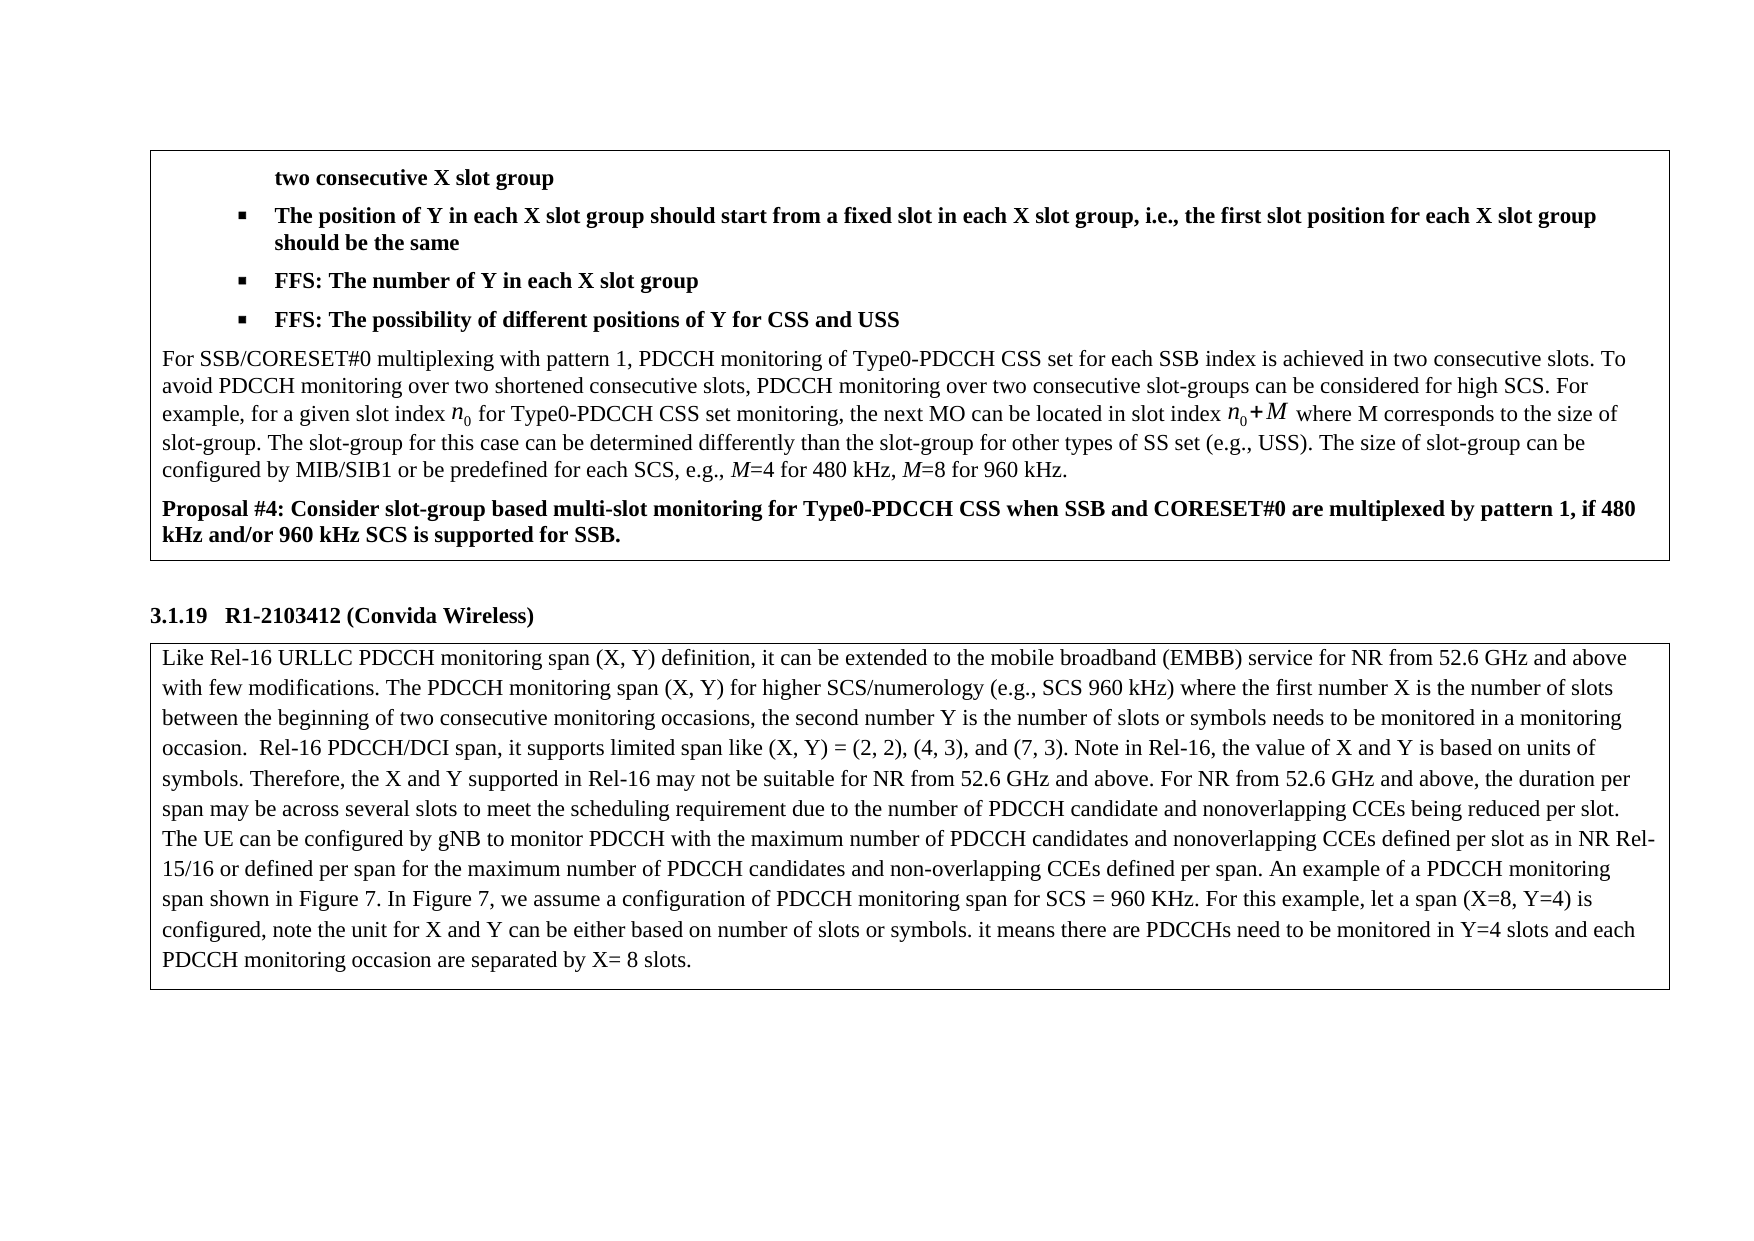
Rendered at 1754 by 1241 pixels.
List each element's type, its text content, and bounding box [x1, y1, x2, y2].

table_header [151, 644, 1669, 988]
subtitle R1-2103412 (Convida Wireless) [150, 602, 1604, 628]
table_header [151, 151, 1669, 560]
